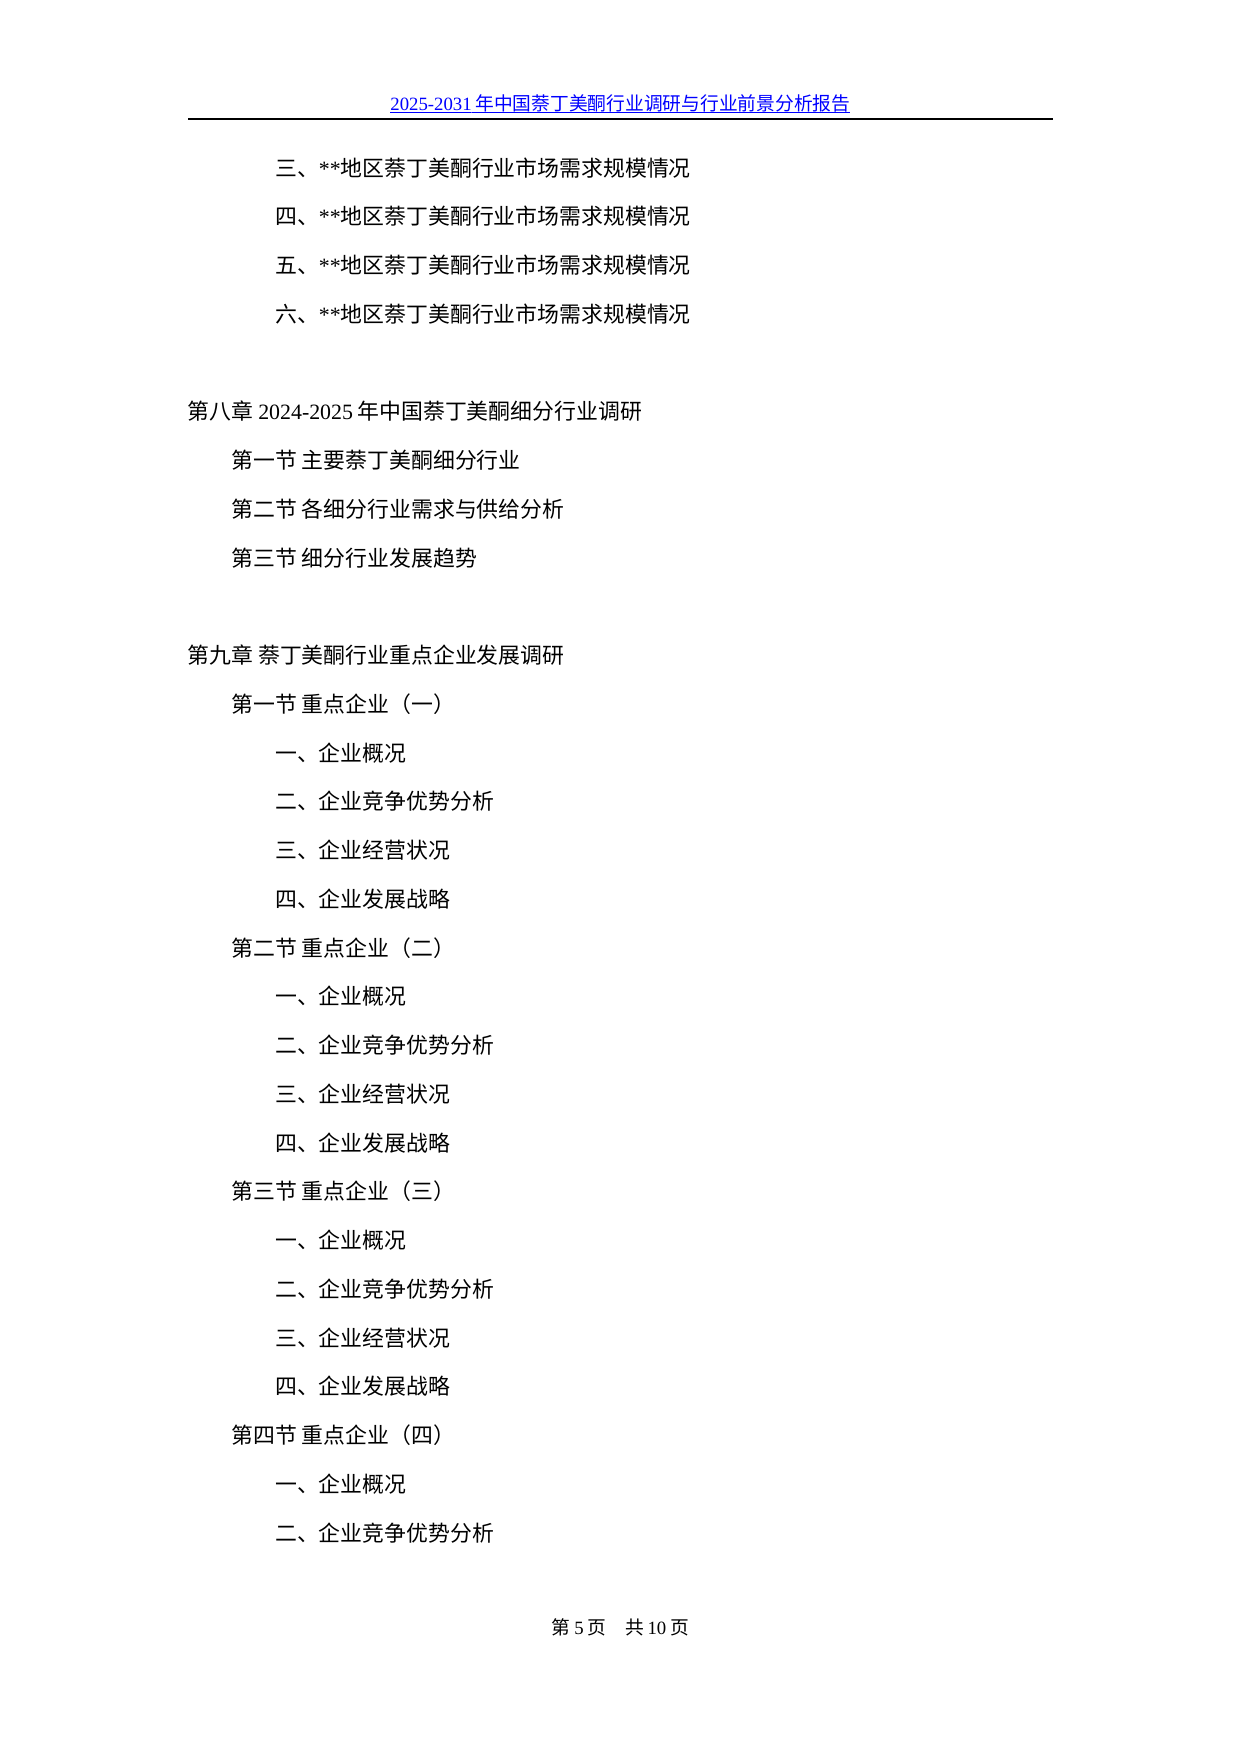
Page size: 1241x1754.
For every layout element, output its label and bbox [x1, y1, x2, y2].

text [187, 150, 1053, 1548]
